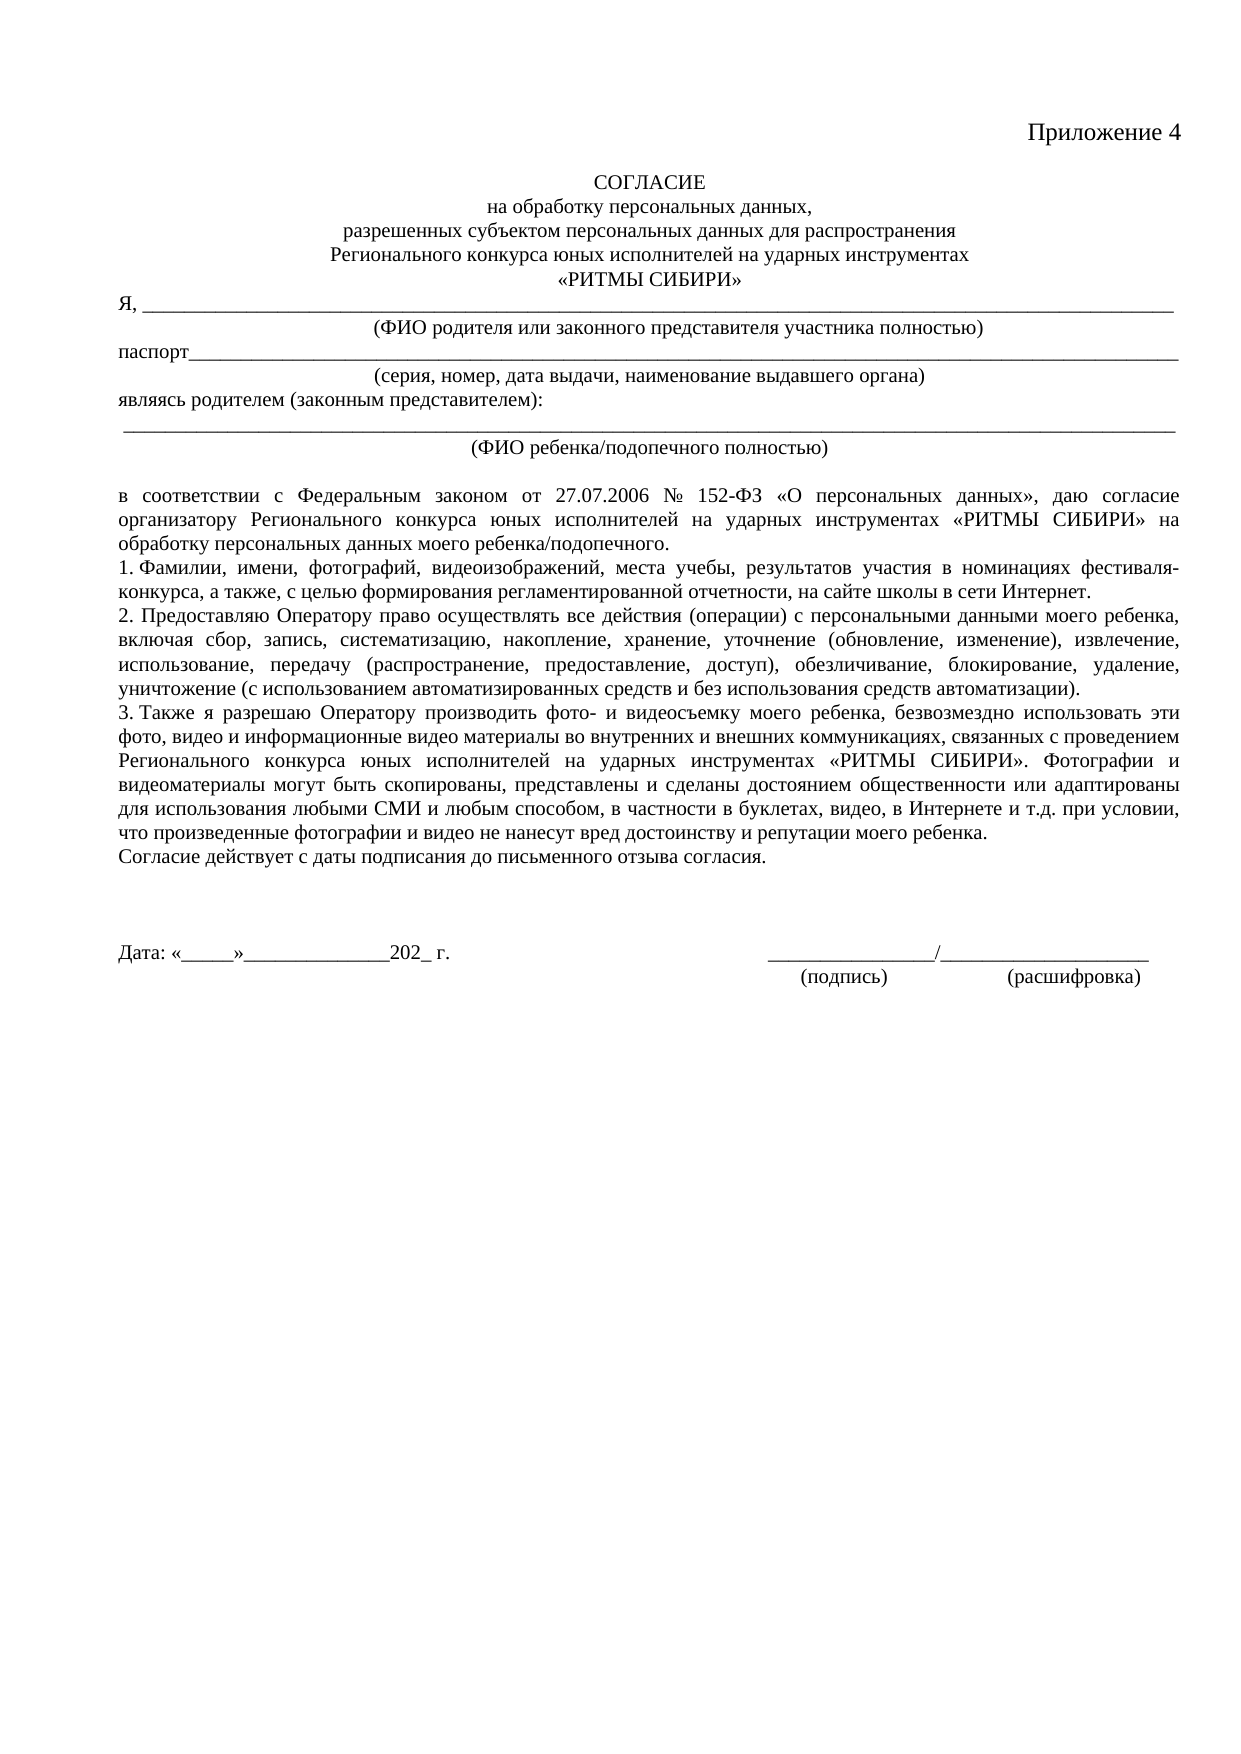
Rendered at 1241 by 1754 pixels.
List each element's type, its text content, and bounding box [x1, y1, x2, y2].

text разрешенных субъектом персональных данных для распространения [118, 218, 1181, 242]
text (серия, номер, дата выдачи, наименование выдавшего органа) [118, 363, 1181, 387]
text 3. Также я разрешаю Оператору производить фото- и видеосъемку моего ребенка, безвозмездно использовать эти фото, видео и информационные видео материалы во внутренних и внешних коммуникациях, связанных с проведением Регионального конкурса юных исполнителей на ударных инструментах «РИТМЫ СИБИРИ». Фотографии и видеоматериалы могут быть скопированы, представлены и сделаны достоянием общественности или адаптированы для использования любыми СМИ и любым способом, в частности в буклетах, видео, в Интернете и т.д. при условии, что произведенные фотографии и видео не нанесут вред достоинству и репутации моего ребенка. [118, 699, 1181, 844]
text СОГЛАСИЕ [118, 170, 1181, 194]
text «РИТМЫ СИБИРИ» [118, 266, 1181, 291]
text (подпись) (расшифровка) [118, 964, 1181, 988]
text 2. Предоставляю Оператору право осуществлять все действия (операции) с персональными данными моего ребенка, включая сбор, запись, систематизацию, накопление, хранение, уточнение (обновление, изменение), извлечение, использование, передачу (распространение, предоставление, доступ), обезличивание, блокирование, удаление, уничтожение (с использованием автоматизированных средств и без использования средств автоматизации). [118, 603, 1181, 699]
text (ФИО родителя или законного представителя участника полностью) [118, 314, 1181, 339]
text Я, ___________________________________________________________________________________________________ [118, 291, 1181, 314]
text на обработку персональных данных, [118, 194, 1181, 218]
text Согласие действует с даты подписания до письменного отзыва согласия. [118, 844, 1181, 868]
text 1. Фамилии, имени, фотографий, видеоизображений, места учебы, результатов участия в номинациях фестиваля-конкурса, а также, с целью формирования регламентированной отчетности, на сайте школы в сети Интернет. [118, 555, 1181, 603]
text Дата: «_____»______________202_ г. ________________/____________________ [118, 940, 1181, 964]
text Приложение 4 [118, 117, 1181, 146]
text (ФИО ребенка/подопечного полностью) [118, 435, 1181, 459]
text Регионального конкурса юных исполнителей на ударных инструментах [118, 242, 1181, 266]
text в соответствии с Федеральным законом от 27.07.2006 № 152-ФЗ «О персональных данных», даю согласие организатору Регионального конкурса юных исполнителей на ударных инструментах «РИТМЫ СИБИРИ» на обработку персональных данных моего ребенка/подопечного. [118, 483, 1181, 555]
text _____________________________________________________________________________________________________ [118, 411, 1181, 435]
text паспорт_______________________________________________________________________________________________ [118, 339, 1181, 363]
text являясь родителем (законным представителем): [118, 387, 1181, 411]
